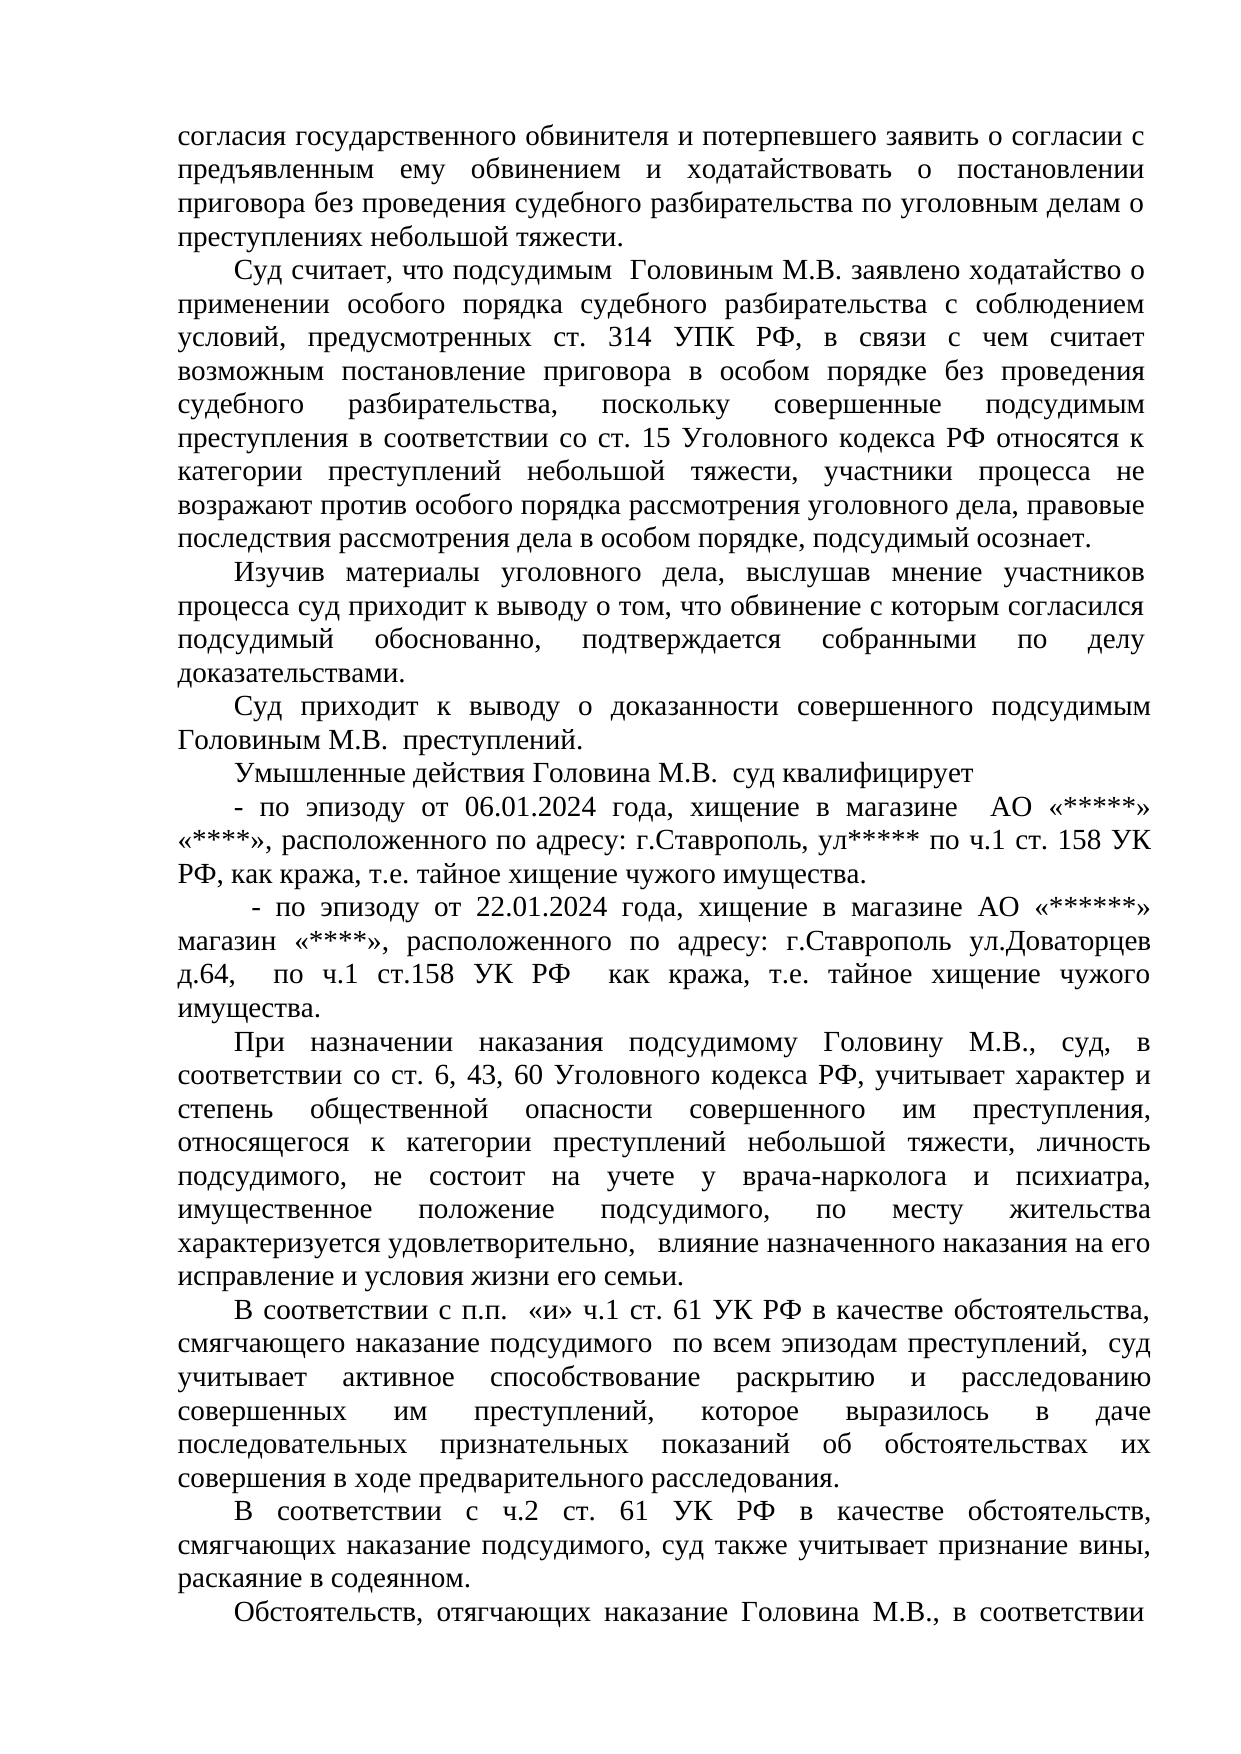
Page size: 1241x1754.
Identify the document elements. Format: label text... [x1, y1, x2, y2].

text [177, 1594, 1145, 1627]
text При назначении наказания подсудимому Головину М.В., суд, в соответствии со ст. 6, 43, 60 Уголовного кодекса РФ, учитывает характер и степень общественной опасности совершенного им преступления, относящегося к категории преступлений небольшой тяжести, личность подсудимого, не состоит на учете у врача-нарколога и психиатра, имущественное положение подсудимого, по месту жительства характеризуется удовлетворительно, влияние назначенного наказания на его исправление и условия жизни его семьи. [177, 1024, 1152, 1292]
text - по эпизоду от 06.01.2024 года, хищение в магазине АО «*****» «****», расположенного по адресу: г.Ставрополь, ул***** по ч.1 ст. 158 УК РФ, как кража, т.е. тайное хищение чужого имущества. [177, 789, 1152, 889]
text В соответствии с п.п. «и» ч.1 ст. 61 УК РФ в качестве обстоятельства, смягчающего наказание подсудимого по всем эпизодам преступлений, суд учитывает активное способствование раскрытию и расследованию совершенных им преступлений, которое выразилось в даче последовательных признательных показаний об обстоятельствах их совершения в ходе предварительного расследования. [177, 1292, 1152, 1493]
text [177, 118, 1145, 252]
text Суд считает, что подсудимым Головиным М.В. заявлено ходатайство о применении особого порядка судебного разбирательства с соблюдением условий, предусмотренных ст. 314 УПК РФ, в связи с чем считает возможным постановление приговора в особом порядке без проведения судебного разбирательства, поскольку совершенные подсудимым преступления в соответствии со ст. 15 Уголовного кодекса РФ относятся к категории преступлений небольшой тяжести, участники процесса не возражают против особого порядка рассмотрения уголовного дела, правовые последствия рассмотрения дела в особом порядке, подсудимый осознает. [177, 252, 1145, 554]
text Суд приходит к выводу о доказанности совершенного подсудимым Головиным М.В. преступлений. [177, 688, 1152, 755]
text - по эпизоду от 22.01.2024 года, хищение в магазине АО «******» магазин «****», расположенного по адресу: г.Ставрополь ул.Доваторцев д.64, по ч.1 ст.158 УК РФ как кража, т.е. тайное хищение чужого имущества. [177, 889, 1152, 1024]
text Изучив материалы уголовного дела, выслушав мнение участников процесса суд приходит к выводу о том, что обвинение с которым согласился подсудимый обоснованно, подтверждается собранными по делу доказательствами. [177, 554, 1145, 688]
text Умышленные действия Головина М.В. суд квалифицирует [177, 755, 1152, 789]
text В соответствии с ч.2 ст. 61 УК РФ в качестве обстоятельств, смягчающих наказание подсудимого, суд также учитывает признание вины, раскаяние в содеянном. [177, 1493, 1152, 1594]
